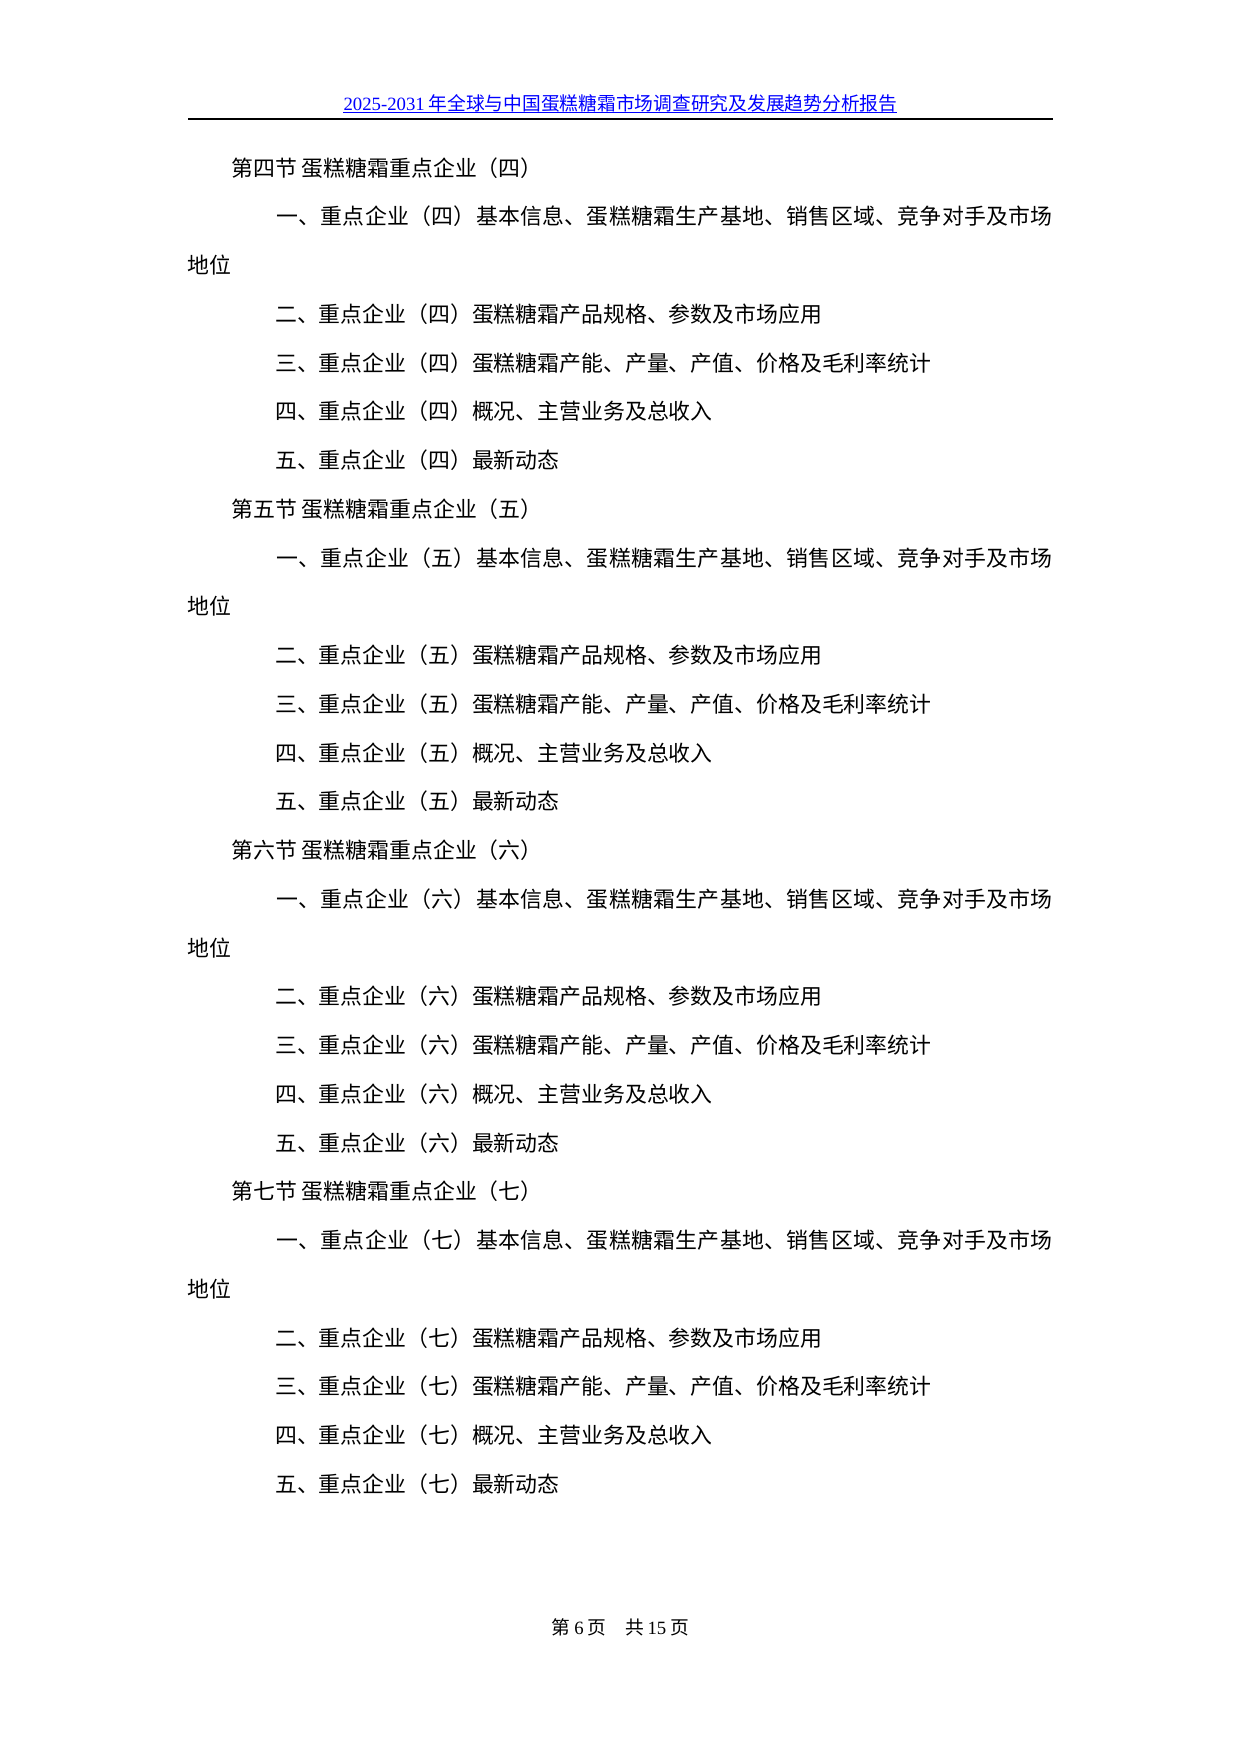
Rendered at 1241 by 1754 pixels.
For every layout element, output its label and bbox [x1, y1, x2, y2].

text [187, 150, 1053, 1499]
